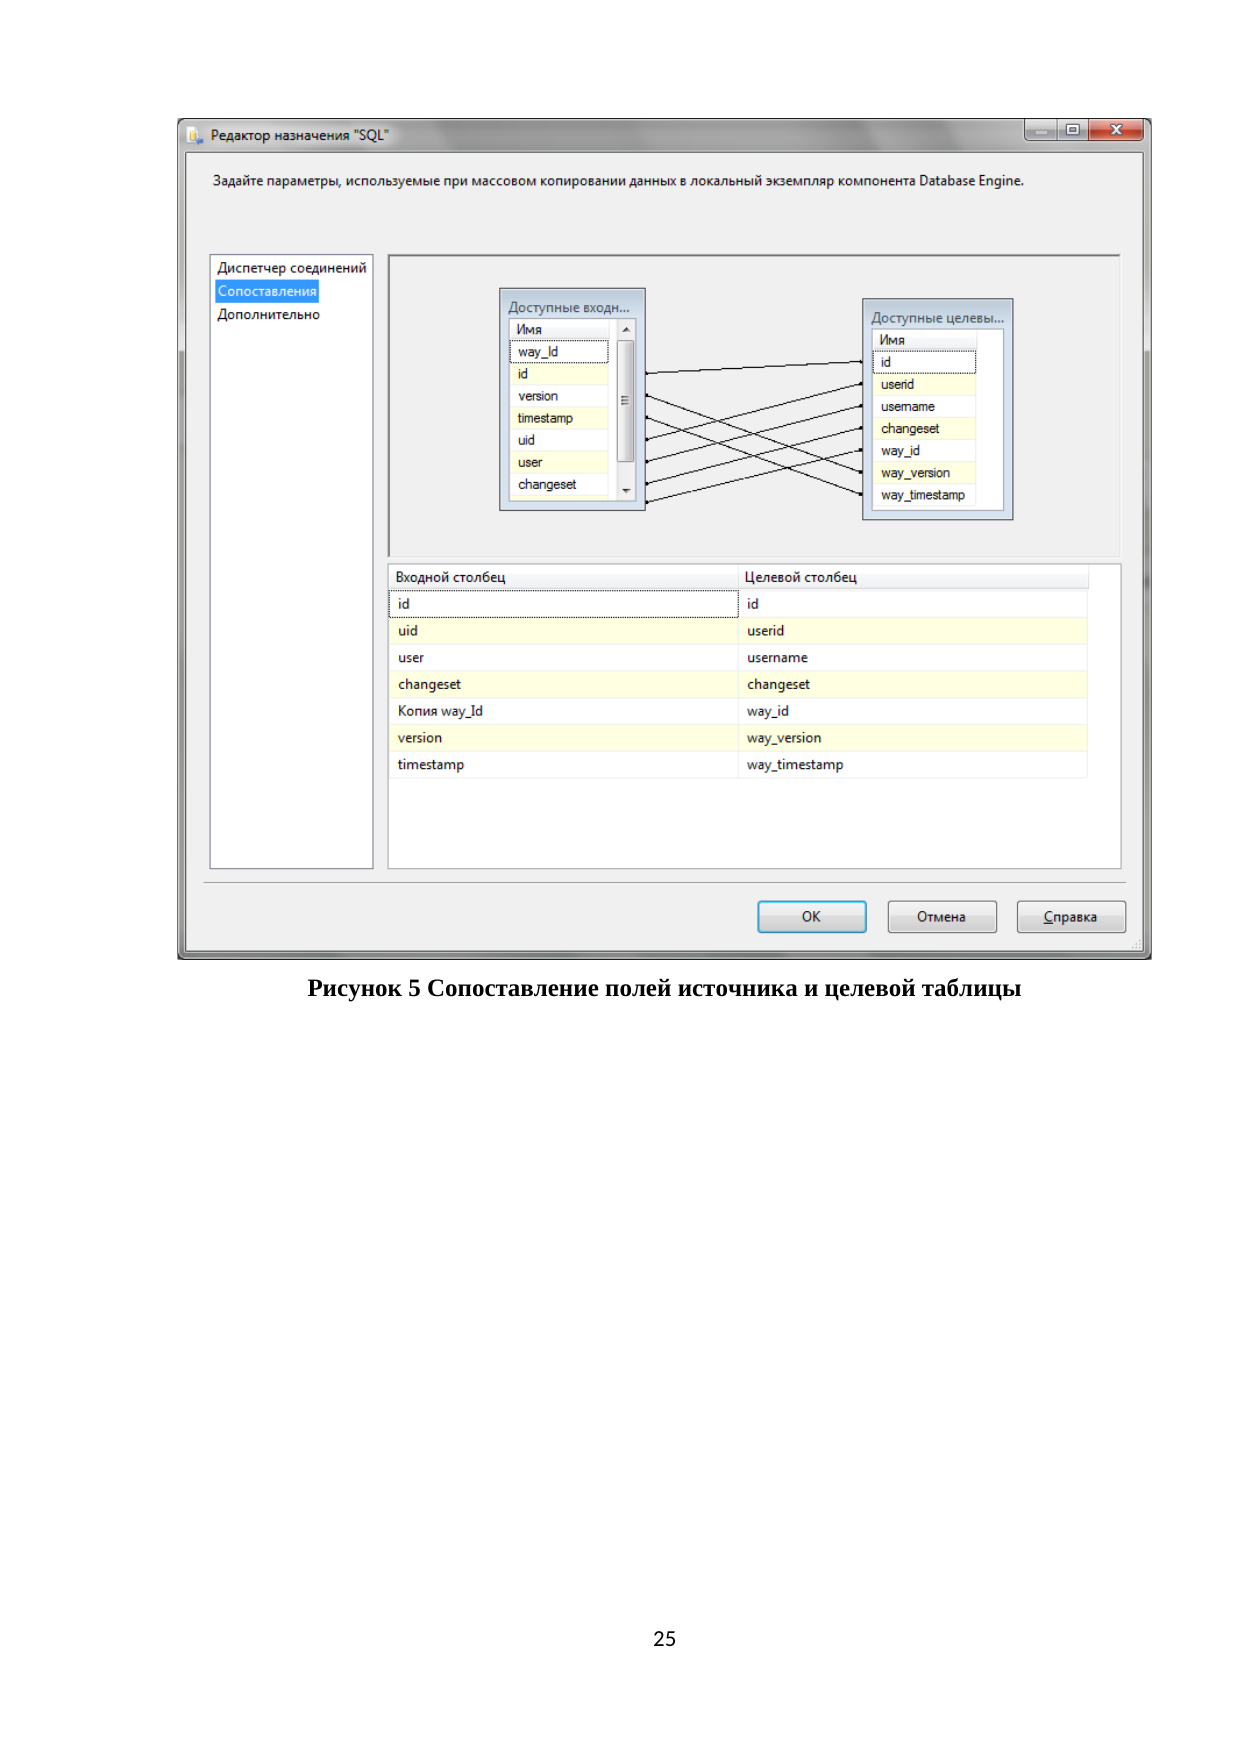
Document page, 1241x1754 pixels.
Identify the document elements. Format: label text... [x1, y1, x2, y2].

picture [177, 118, 1152, 960]
text Рисунок 5 Сопоставление полей источника и целевой таблицы [177, 973, 1152, 1002]
